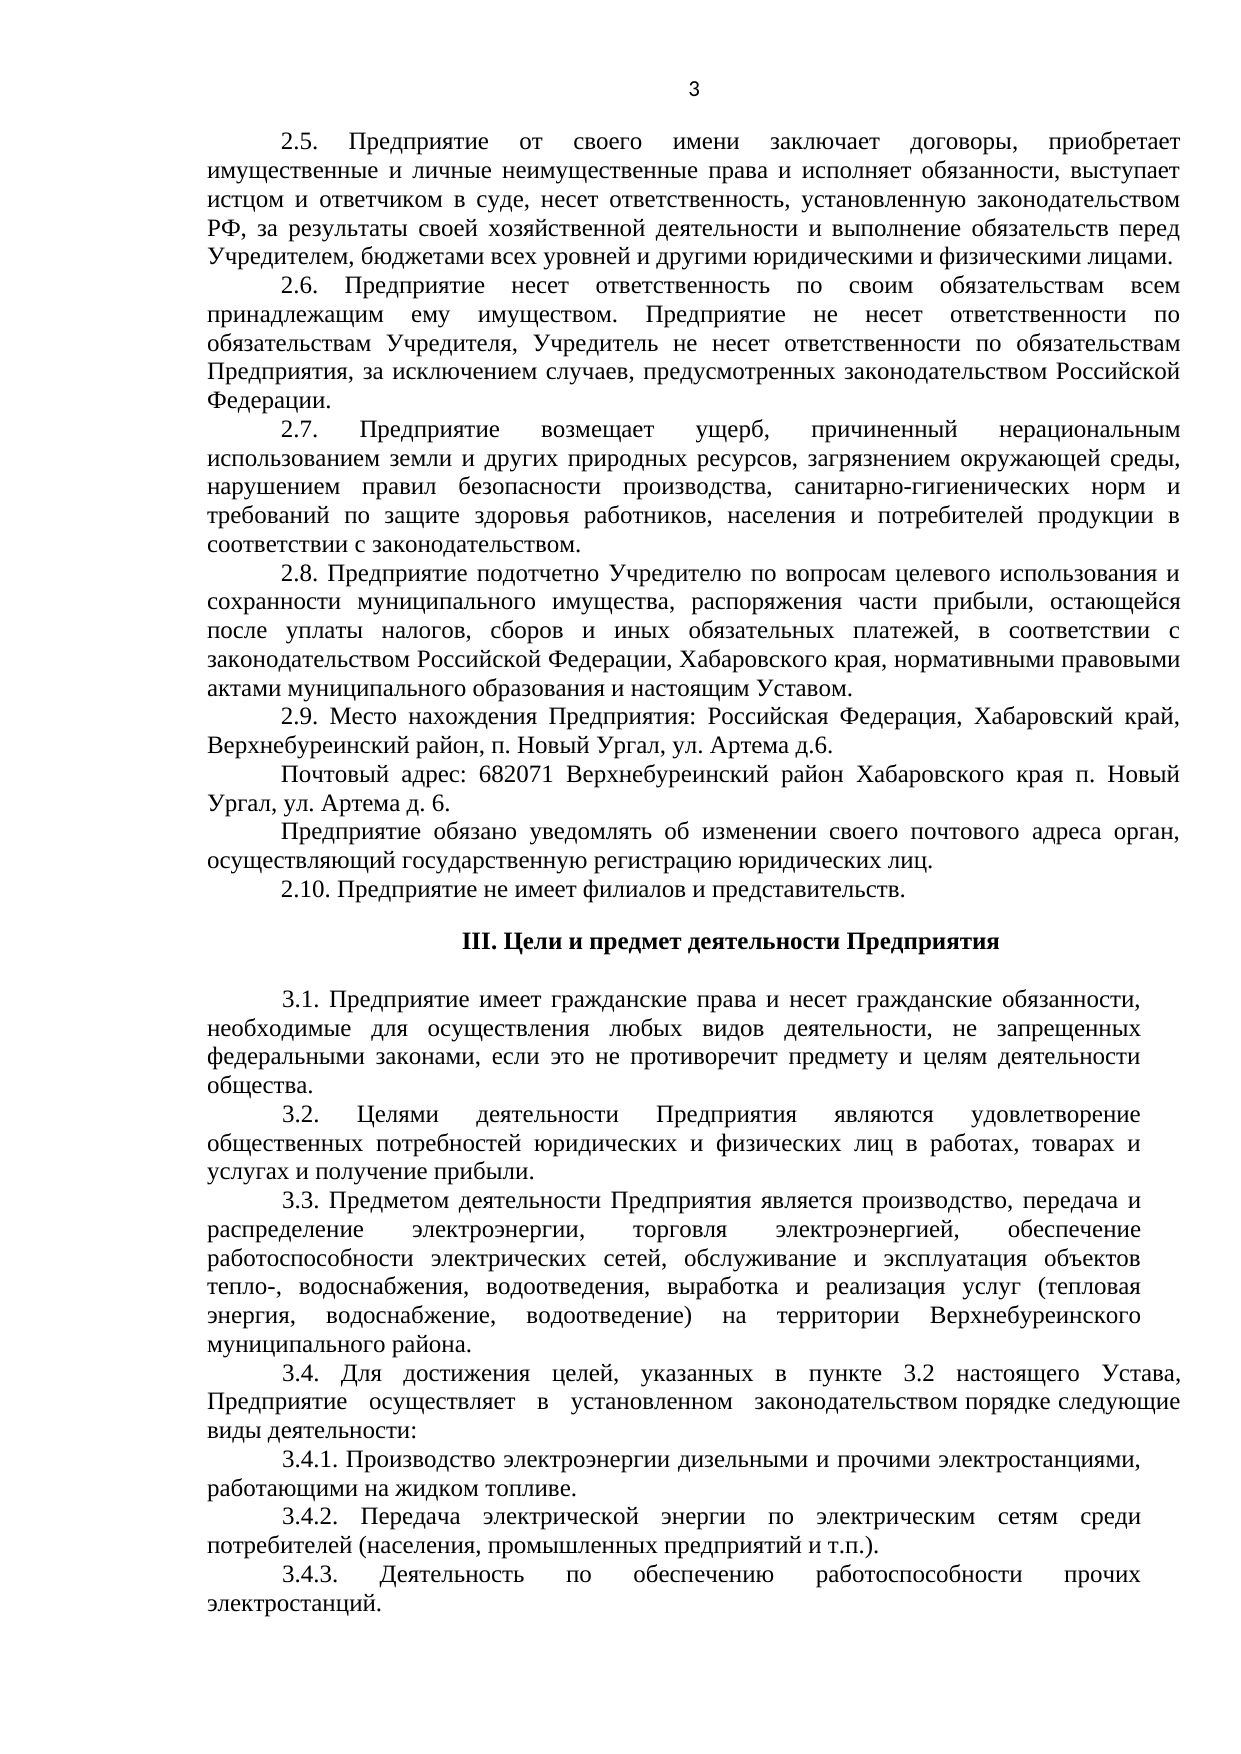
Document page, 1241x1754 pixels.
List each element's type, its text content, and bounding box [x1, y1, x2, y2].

text 3.4.1. Производство электроэнергии дизельными и прочими электростанциями, работающими на жидком топливе. [207, 1444, 1142, 1501]
text 3.1. Предприятие имеет гражданские права и несет гражданские обязанности, необходимые для осуществления любых видов деятельности, не запрещенных федеральными законами, если это не противоречит предмету и целям деятельности общества. [207, 984, 1142, 1099]
text 2.6. Предприятие несет ответственность по своим обязательствам всем принадлежащим ему имуществом. Предприятие не несет ответственности по обязательствам Учредителя, Учредитель не несет ответственности по обязательствам Предприятия, за исключением случаев, предусмотренных законодательством Российской Федерации. [207, 270, 1181, 414]
text 3.2. Целями деятельности Предприятия являются удовлетворение общественных потребностей юридических и физических лиц в работах, товарах и услугах и получение прибыли. [207, 1099, 1142, 1185]
text 2.5. Предприятие от своего имени заключает договоры, приобретает имущественные и личные неимущественные права и исполняет обязанности, выступает истцом и ответчиком в суде, несет ответственность, установленную законодательством РФ, за результаты своей хозяйственной деятельности и выполнение обязательств перед Учредителем, бюджетами всех уровней и другими юридическими и физическими лицами. [207, 126, 1181, 270]
text 3.3. Предметом деятельности Предприятия является производство, передача и распределение электроэнергии, торговля электроэнергией, обеспечение работоспособности электрических сетей, обслуживание и эксплуатация объектов тепло-, водоснабжения, водоотведения, выработка и реализация услуг (тепловая энергия, водоснабжение, водоотведение) на территории Верхнебуреинского муниципального района. [207, 1185, 1142, 1358]
text 2.7. Предприятие возмещает ущерб, причиненный нерациональным использованием земли и других природных ресурсов, загрязнением окружающей среды, нарушением правил безопасности производства, санитарно-гигиенических норм и требований по защите здоровья работников, населения и потребителей продукции в соответствии с законодательством. [207, 414, 1181, 558]
text Почтовый адрес: 682071 Верхнебуреинский район Хабаровского края п. Новый Ургал, ул. Артема д. 6. [207, 759, 1181, 816]
text 3.4.2. Передача электрической энергии по электрическим сетям среди потребителей (населения, промышленных предприятий и т.п.). [207, 1501, 1142, 1559]
text Предприятие обязано уведомлять об изменении своего почтового адреса орган, осуществляющий государственную регистрацию юридических лиц. [207, 816, 1181, 874]
text 3.4. Для достижения целей, указанных в пункте 3.2 настоящего Устава, Предприятие осуществляет в установленном законодательством порядке следующие виды деятельности: [207, 1358, 1181, 1444]
text 2.10. Предприятие не имеет филиалов и представительств. [207, 874, 1181, 903]
text 2.9. Место нахождения Предприятия: Российская Федерация, Хабаровский край, Верхнебуреинский район, п. Новый Ургал, ул. Артема д.6. [207, 701, 1181, 759]
text 2.8. Предприятие подотчетно Учредителю по вопросам целевого использования и сохранности муниципального имущества, распоряжения части прибыли, остающейся после уплаты налогов, сборов и иных обязательных платежей, в соответствии с законодательством Российской Федерации, Хабаровского края, нормативными правовыми актами муниципального образования и настоящим Уставом. [207, 558, 1181, 701]
text 3.4.3. Деятельность по обеспечению работоспособности прочих электростанций. [207, 1559, 1142, 1616]
text III. Цели и предмет деятельности Предприятия [207, 926, 1181, 955]
